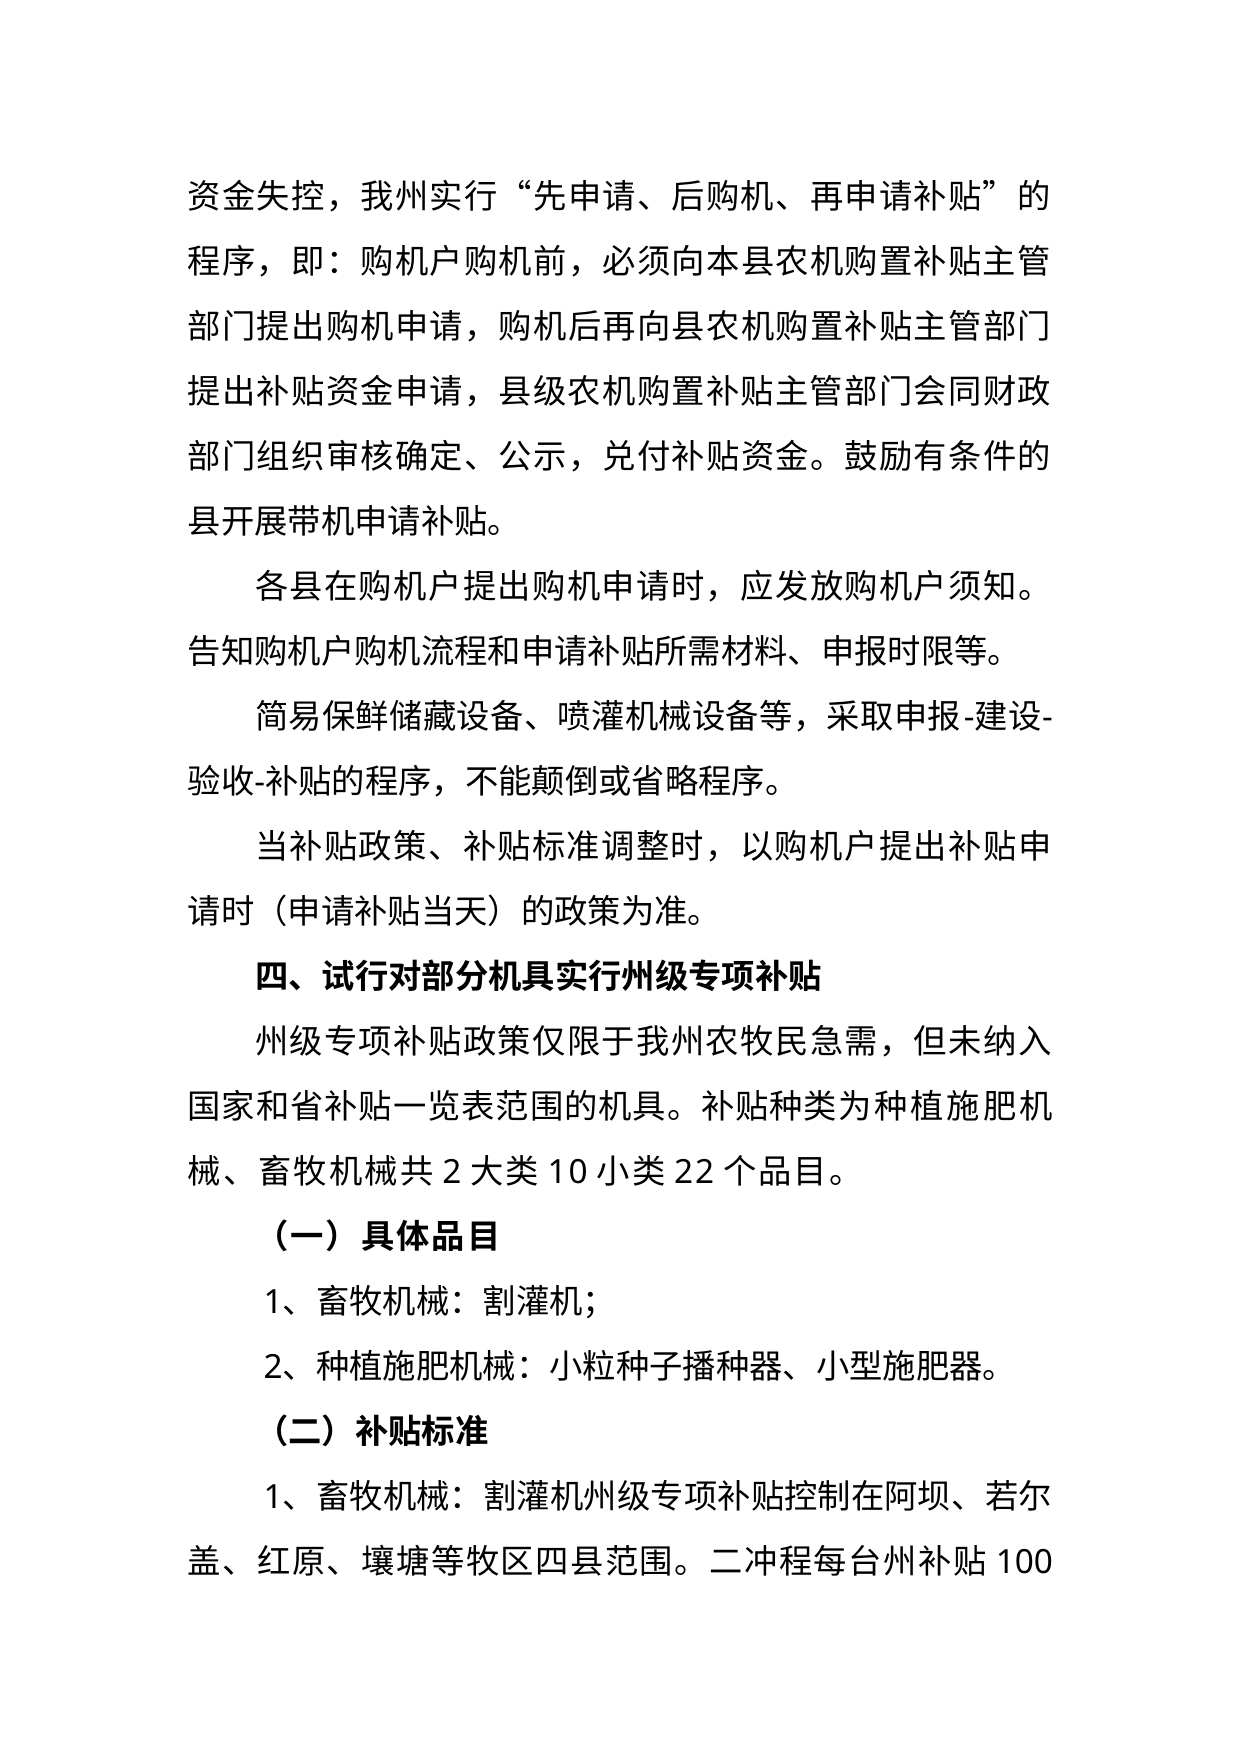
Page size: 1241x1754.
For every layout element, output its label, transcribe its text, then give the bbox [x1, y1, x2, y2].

text （二）补贴标准 [187, 1397, 1053, 1462]
text 简易保鲜储藏设备、喷灌机械设备等，采取申报-建设-验收-补贴的程序，不能颠倒或省略程序。 [187, 682, 1053, 812]
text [187, 162, 1053, 552]
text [187, 1462, 1053, 1592]
text 州级专项补贴政策仅限于我州农牧民急需，但未纳入国家和省补贴一览表范围的机具。补贴种类为种植施肥机械、畜牧机械共2大类10小类22个品目。 [187, 1007, 1053, 1202]
text 当补贴政策、补贴标准调整时，以购机户提出补贴申请时（申请补贴当天）的政策为准。 [187, 812, 1053, 942]
text 各县在购机户提出购机申请时，应发放购机户须知。告知购机户购机流程和申请补贴所需材料、申报时限等。 [187, 552, 1053, 682]
text 2、种植施肥机械：小粒种子播种器、小型施肥器。 [187, 1332, 1053, 1397]
text 1、畜牧机械：割灌机； [187, 1267, 1053, 1332]
text （一）具体品目 [187, 1202, 1053, 1267]
text 四、试行对部分机具实行州级专项补贴 [187, 942, 1053, 1007]
